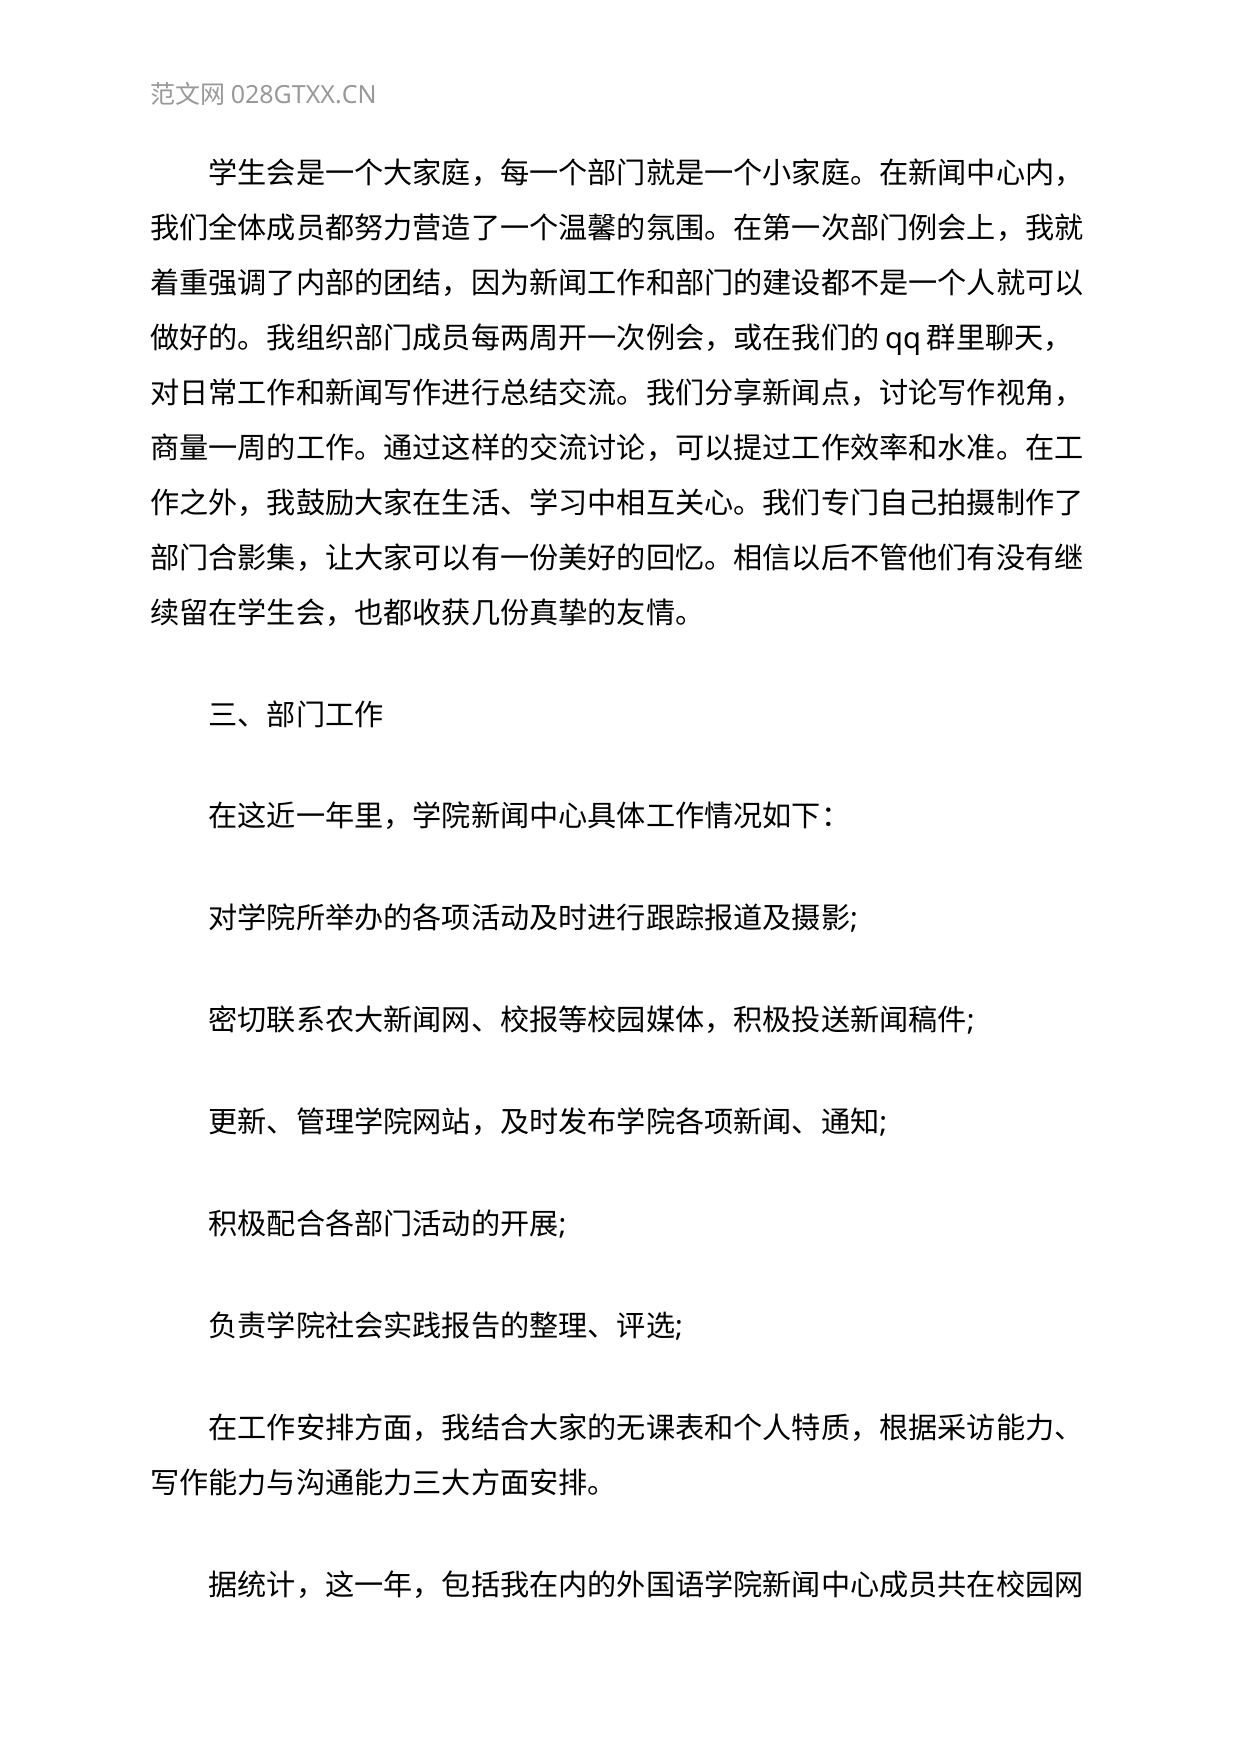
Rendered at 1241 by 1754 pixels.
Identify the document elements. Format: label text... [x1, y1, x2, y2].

text 积极配合各部门活动的开展; [150, 1201, 1090, 1243]
text 学生会是一个大家庭，每一个部门就是一个小家庭。在新闻中心内，我们全体成员都努力营造了一个温馨的氛围。在第一次部门例会上，我就着重强调了内部的团结，因为新闻工作和部门的建设都不是一个人就可以做好的。我组织部门成员每两周开一次例会，或在我们的qq群里聊天，对日常工作和新闻写作进行总结交流。我们分享新闻点，讨论写作视角，商量一周的工作。通过这样的交流讨论，可以提过工作效率和水准。在工作之外，我鼓励大家在生活、学习中相互关心。我们专门自己拍摄制作了部门合影集，让大家可以有一份美好的回忆。相信以后不管他们有没有继续留在学生会，也都收获几份真挚的友情。 [150, 150, 1090, 632]
text 更新、管理学院网站，及时发布学院各项新闻、通知; [150, 1098, 1090, 1141]
text 在工作安排方面，我结合大家的无课表和个人特质，根据采访能力、写作能力与沟通能力三大方面安排。 [150, 1404, 1090, 1502]
text 三、部门工作 [150, 691, 1090, 733]
text 对学院所举办的各项活动及时进行跟踪报道及摄影; [150, 894, 1090, 937]
text 密切联系农大新闻网、校报等校园媒体，积极投送新闻稿件; [150, 997, 1090, 1039]
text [150, 1561, 1090, 1603]
text 负责学院社会实践报告的整理、评选; [150, 1302, 1090, 1345]
text 在这近一年里，学院新闻中心具体工作情况如下： [150, 793, 1090, 835]
